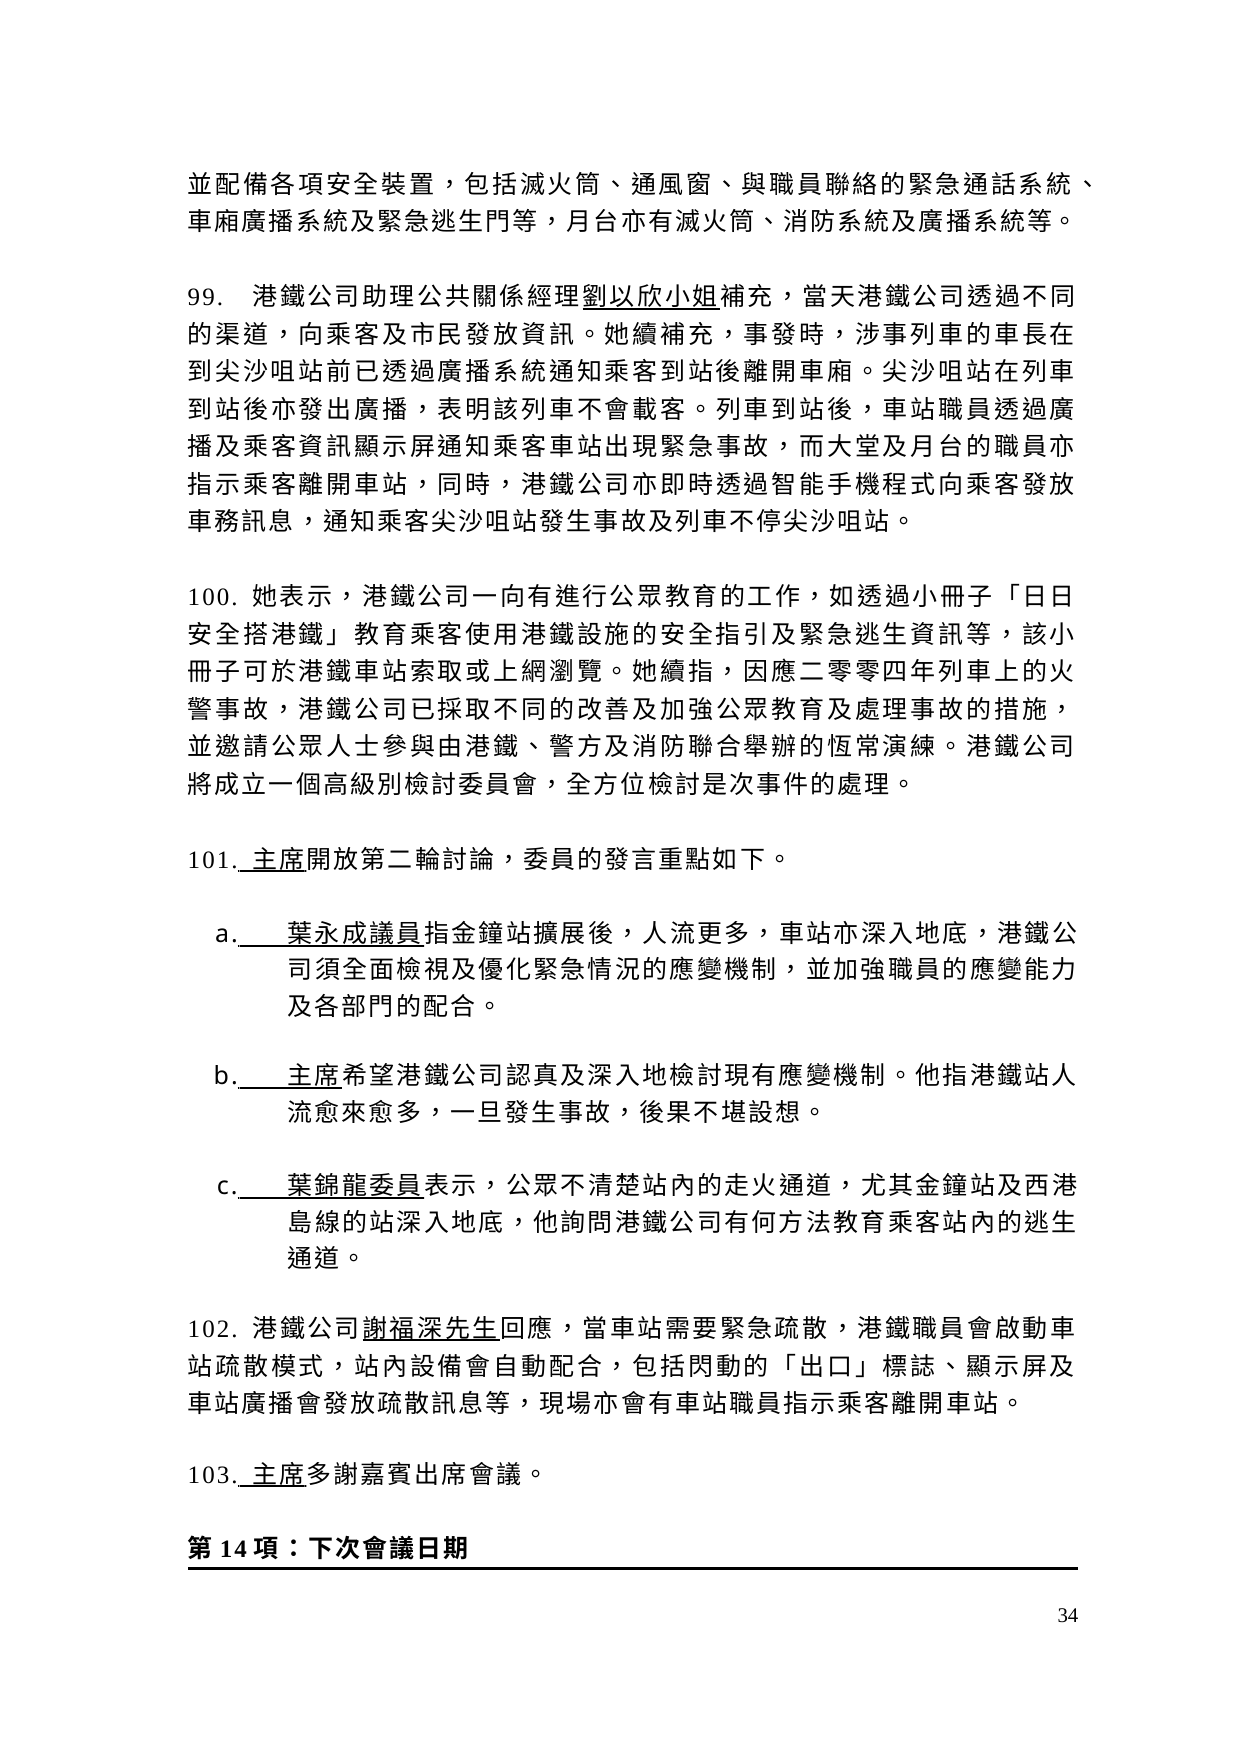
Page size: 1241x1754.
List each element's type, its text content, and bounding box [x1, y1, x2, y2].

list 主席開放第二輪討論，委員的發言重點如下。 [187, 839, 1075, 876]
list 港鐵公司謝福深先生回應，當車站需要緊急疏散，港鐵職員會啟動車站疏散模式，站內設備會自動配合，包括閃動的「出口」標誌、顯示屏及車站廣播會發放疏散訊息等，現場亦會有車站職員指示乘客離開車站。 [187, 1308, 1075, 1420]
list 葉錦龍委員表示，公眾不清楚站內的走火通道，尤其金鐘站及西港島線的站深入地底，他詢問港鐵公司有何方法教育乘客站內的逃生通道。 [237, 1166, 1078, 1274]
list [187, 164, 1075, 239]
list 港鐵公司助理公共關係經理劉以欣小姐補充，當天港鐵公司透過不同的渠道，向乘客及市民發放資訊。她續補充，事發時，涉事列車的車長在到尖沙咀站前已透過廣播系統通知乘客到站後離開車廂。尖沙咀站在列車到站後亦發出廣播，表明該列車不會載客。列車到站後，車站職員透過廣播及乘客資訊顯示屏通知乘客車站出現緊急事故，而大堂及月台的職員亦指示乘客離開車站，同時，港鐵公司亦即時透過智能手機程式向乘客發放車務訊息，通知乘客尖沙咀站發生事故及列車不停尖沙咀站。 [187, 276, 1075, 539]
list 主席多謝嘉賓出席會議。 [187, 1454, 1075, 1491]
text 第14項：下次會議日期 [187, 1529, 1078, 1570]
list 主席希望港鐵公司認真及深入地檢討現有應變機制。他指港鐵站人流愈來愈多，一旦發生事故，後果不堪設想。 [237, 1056, 1078, 1128]
list 她表示，港鐵公司一向有進行公眾教育的工作，如透過小冊子「日日安全搭港鐵」教育乘客使用港鐵設施的安全指引及緊急逃生資訊等，該小冊子可於港鐵車站索取或上網瀏覽。她續指，因應二零零四年列車上的火警事故，港鐵公司已採取不同的改善及加強公眾教育及處理事故的措施，並邀請公眾人士參與由港鐵、警方及消防聯合舉辦的恆常演練。港鐵公司將成立一個高級別檢討委員會，全方位檢討是次事件的處理。 [187, 576, 1075, 801]
list 葉永成議員指金鐘站擴展後，人流更多，車站亦深入地底，港鐵公司須全面檢視及優化緊急情況的應變機制，並加強職員的應變能力及各部門的配合。 [237, 914, 1078, 1022]
